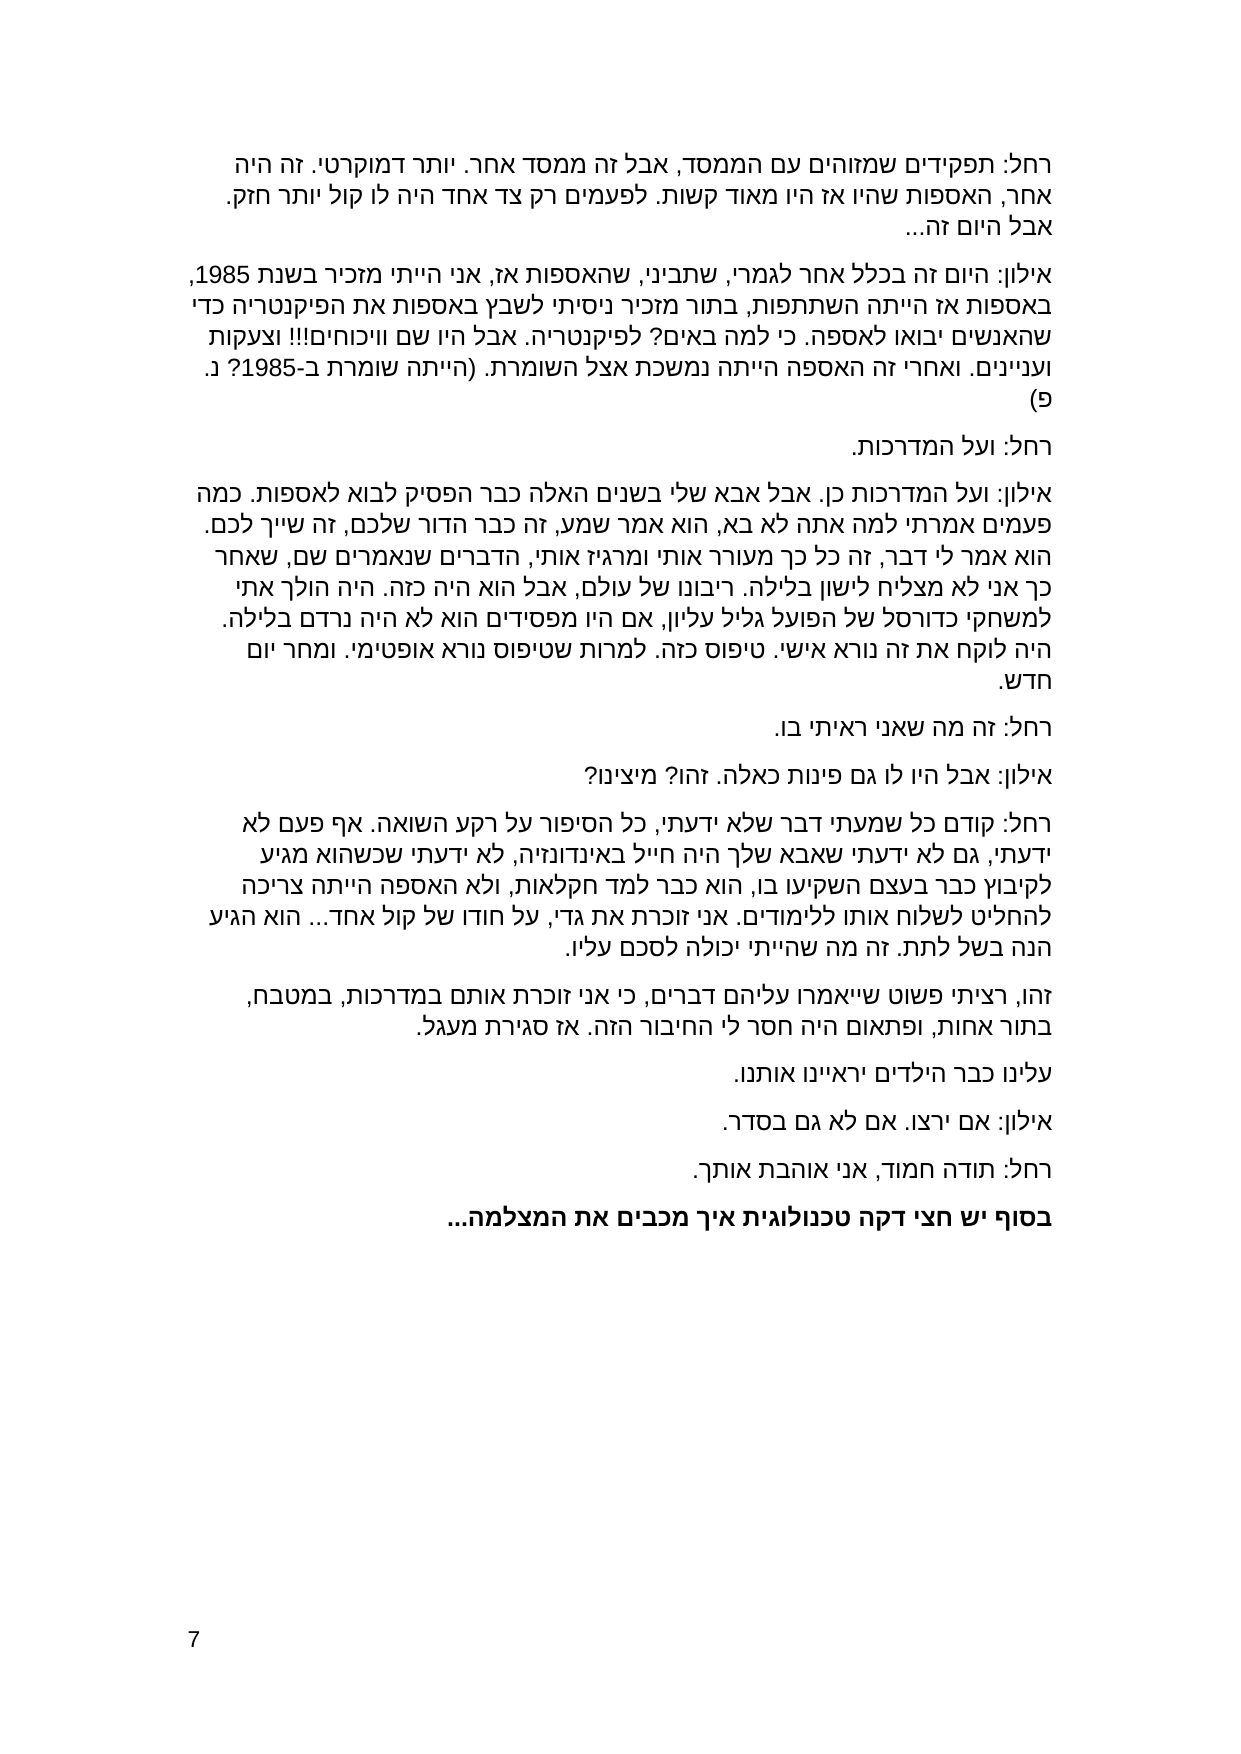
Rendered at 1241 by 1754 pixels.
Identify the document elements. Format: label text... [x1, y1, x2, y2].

text אילון: היום זה בכלל אחר לגמרי, שתביני, שהאספות אז, אני הייתי מזכיר בשנת 1985, באספות אז הייתה השתתפות, בתור מזכיר ניסיתי לשבץ באספות את הפיקנטריה כדי שהאנשים יבואו לאספה. כי למה באים? לפיקנטריה. אבל היו שם וויכוחים!!! וצעקות ועניינים. ואחרי זה האספה הייתה נמשכת אצל השומרת. (הייתה שומרת ב-1985? נ.פ) [187, 260, 1053, 413]
text אילון: ועל המדרכות כן. אבל אבא שלי בשנים האלה כבר הפסיק לבוא לאספות. כמה פעמים אמרתי למה אתה לא בא, הוא אמר שמע, זה כבר הדור שלכם, זה שייך לכם. הוא אמר לי דבר, זה כל כך מעורר אותי ומרגיז אותי, הדברים שנאמרים שם, שאחר כך אני לא מצליח לישון בלילה. ריבונו של עולם, אבל הוא היה כזה. היה הולך אתי למשחקי כדורסל של הפועל גליל עליון, אם היו מפסידים הוא לא היה נרדם בלילה. היה לוקח את זה נורא אישי. טיפוס כזה. למרות שטיפוס נורא אופטימי. ומחר יום חדש. [187, 479, 1053, 694]
text בסוף יש חצי דקה טכנולוגית איך מכבים את המצלמה... [187, 1202, 1053, 1231]
text רחל: תפקידים שמזוהים עם הממסד, אבל זה ממסד אחר. יותר דמוקרטי. זה היה אחר, האספות שהיו אז היו מאוד קשות. לפעמים רק צד אחד היה לו קול יותר חזק. אבל היום זה... [187, 150, 1053, 241]
text רחל: תודה חמוד, אני אוהבת אותך. [187, 1155, 1053, 1183]
text זהו, רציתי פשוט שייאמרו עליהם דברים, כי אני זוכרת אותם במדרכות, במטבח, בתור אחות, ופתאום היה חסר לי החיבור הזה. אז סגירת מעגל. [187, 981, 1053, 1040]
text רחל: ועל המדרכות. [187, 432, 1053, 460]
text רחל: קודם כל שמעתי דבר שלא ידעתי, כל הסיפור על רקע השואה. אף פעם לא ידעתי, גם לא ידעתי שאבא שלך היה חייל באינדונזיה, לא ידעתי שכשהוא מגיע לקיבוץ כבר בעצם השקיעו בו, הוא כבר למד חקלאות, ולא האספה הייתה צריכה להחליט לשלוח אותו ללימודים. אני זוכרת את גדי, על חודו של קול אחד... הוא הגיע הנה בשל לתת. זה מה שהייתי יכולה לסכם עליו. [187, 809, 1053, 962]
text אילון: אם ירצו. אם לא גם בסדר. [187, 1107, 1053, 1136]
text רחל: זה מה שאני ראיתי בו. [187, 713, 1053, 742]
text עלינו כבר הילדים יראיינו אותנו. [187, 1059, 1053, 1088]
text אילון: אבל היו לו גם פינות כאלה. זהו? מיצינו? [187, 761, 1053, 790]
